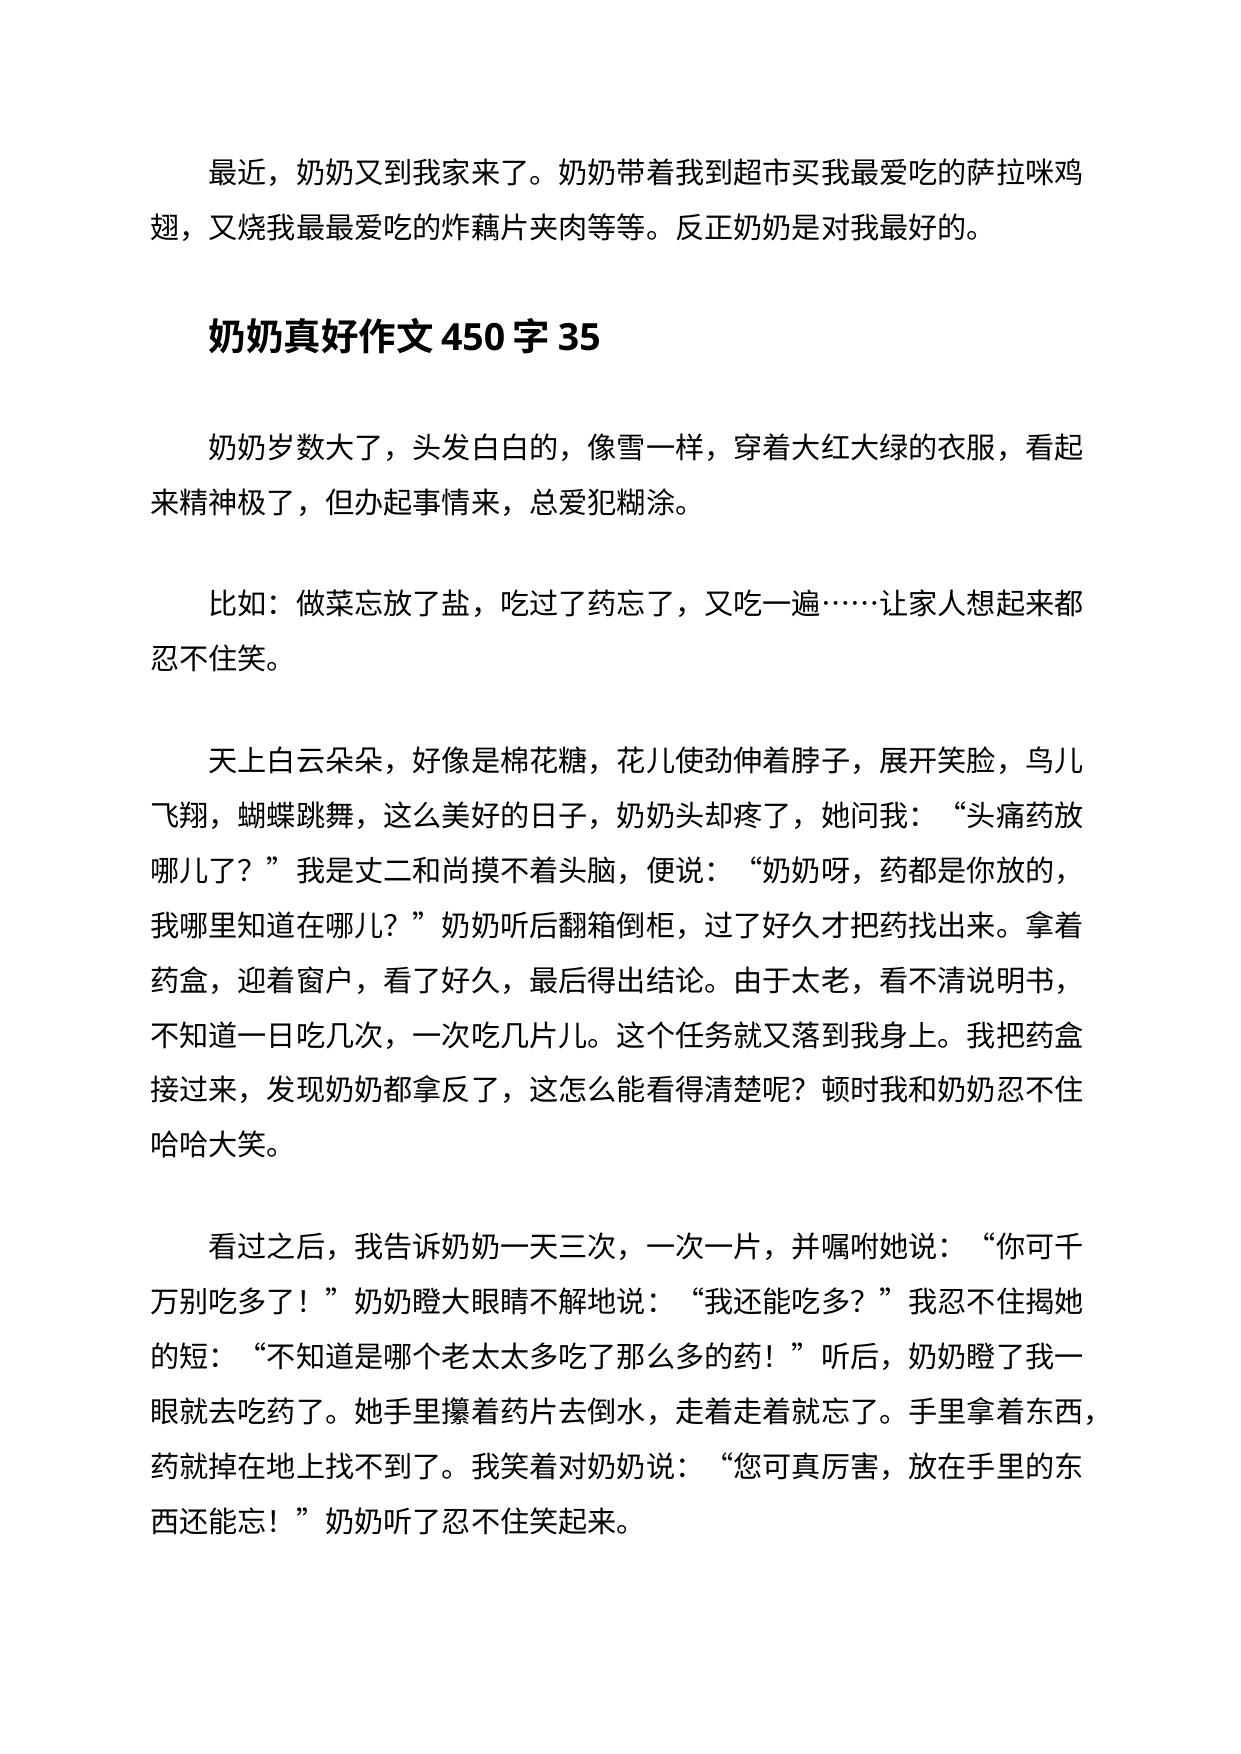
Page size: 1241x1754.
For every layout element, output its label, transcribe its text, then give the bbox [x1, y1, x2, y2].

text 奶奶真好作文450字35 [150, 307, 1090, 361]
text 看过之后，我告诉奶奶一天三次，一次一片，并嘱咐她说：“你可千万别吃多了！”奶奶瞪大眼睛不解地说：“我还能吃多？”我忍不住揭她的短：“不知道是哪个老太太多吃了那么多的药！”听后，奶奶瞪了我一眼就去吃药了。她手里攥着药片去倒水，走着走着就忘了。手里拿着东西，药就掉在地上找不到了。我笑着对奶奶说：“您可真厉害，放在手里的东西还能忘！”奶奶听了忍不住笑起来。 [150, 1224, 1090, 1540]
text 奶奶岁数大了，头发白白的，像雪一样，穿着大红大绿的衣服，看起来精神极了，但办起事情来，总爱犯糊涂。 [150, 424, 1090, 521]
text 最近，奶奶又到我家来了。奶奶带着我到超市买我最爱吃的萨拉咪鸡翅，又烧我最最爱吃的炸藕片夹肉等等。反正奶奶是对我最好的。 [150, 150, 1090, 247]
text 比如：做菜忘放了盐，吃过了药忘了，又吃一遍……让家人想起来都忍不住笑。 [150, 581, 1090, 678]
text 天上白云朵朵，好像是棉花糖，花儿使劲伸着脖子，展开笑脸，鸟儿飞翔，蝴蝶跳舞，这么美好的日子，奶奶头却疼了，她问我：“头痛药放哪儿了？”我是丈二和尚摸不着头脑，便说：“奶奶呀，药都是你放的，我哪里知道在哪儿？”奶奶听后翻箱倒柜，过了好久才把药找出来。拿着药盒，迎着窗户，看了好久，最后得出结论。由于太老，看不清说明书，不知道一日吃几次，一次吃几片儿。这个任务就又落到我身上。我把药盒接过来，发现奶奶都拿反了，这怎么能看得清楚呢？顿时我和奶奶忍不住哈哈大笑。 [150, 738, 1090, 1164]
